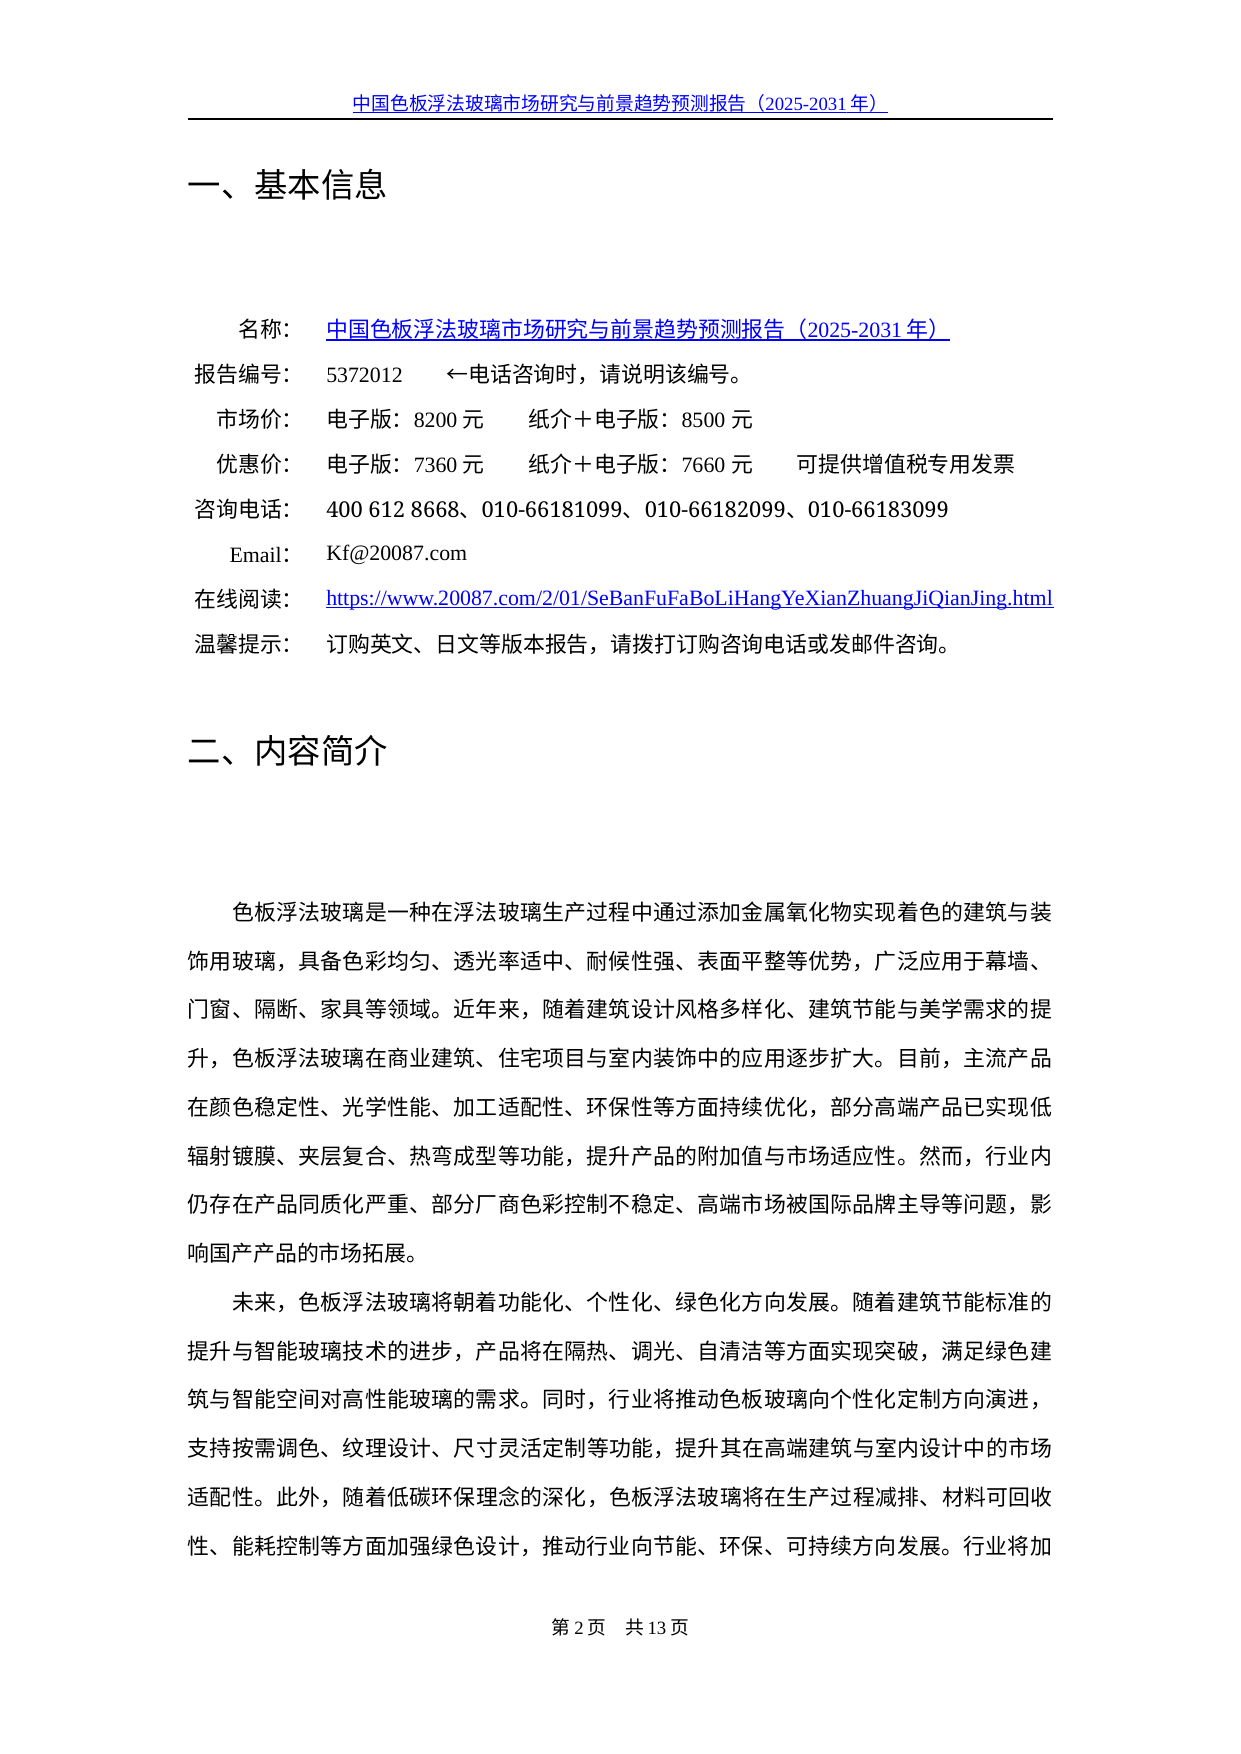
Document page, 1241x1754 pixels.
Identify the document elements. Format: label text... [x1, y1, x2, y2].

table_cell 订购英文、日文等版本报告，请拨打订购咨询电话或发邮件咨询。 [315, 627, 1073, 672]
table_cell 温馨提示： [167, 627, 315, 672]
table_cell 电子版：8200 元 纸介＋电子版：8500 元 [315, 402, 1073, 447]
table_header 名称： [167, 312, 315, 357]
title 一、基本信息 [187, 150, 1053, 215]
table_cell [315, 582, 1073, 627]
table_header 中国色板浮法玻璃市场研究与前景趋势预测报告（2025-2031年） [315, 312, 1073, 357]
title 二、内容简介 [187, 717, 1053, 782]
table_cell 电子版：7360 元 纸介＋电子版：7660 元 可提供增值税专用发票 [315, 447, 1073, 492]
table_cell 优惠价： [167, 447, 315, 492]
table_cell Email： [167, 537, 315, 582]
table_cell 报告编号： [167, 357, 315, 402]
table_cell Kf@20087.com [315, 537, 1073, 582]
table_cell 咨询电话： [167, 492, 315, 537]
table_cell 市场价： [167, 402, 315, 447]
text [187, 894, 1053, 1561]
table_cell 5372012 ←电话咨询时，请说明该编号。 [315, 357, 1073, 402]
table_cell 400 612 8668、010-66181099、010-66182099、010-66183099 [315, 492, 1073, 537]
table_cell 在线阅读： [167, 582, 315, 627]
